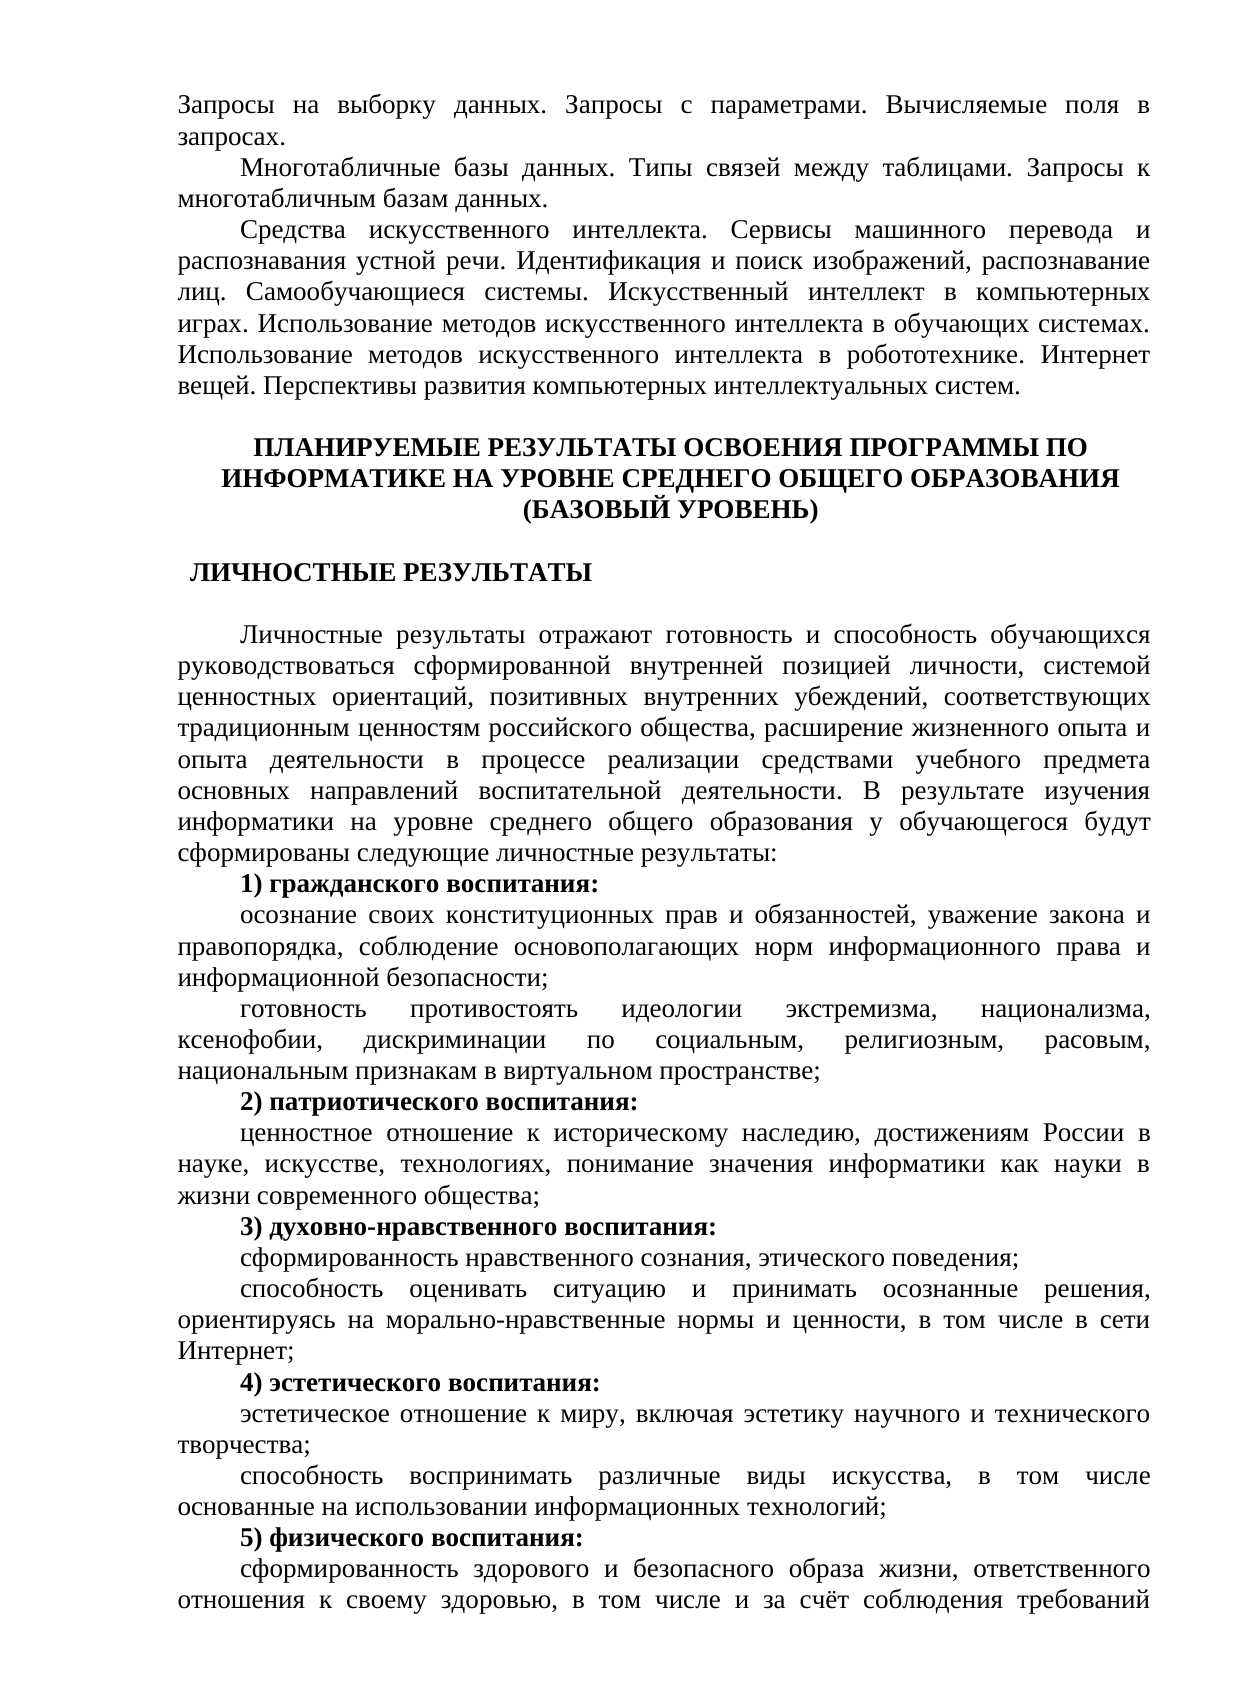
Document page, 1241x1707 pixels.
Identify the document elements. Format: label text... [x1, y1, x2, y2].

text осознание своих конституционных прав и обязанностей, уважение закона и правопорядка, соблюдение основополагающих норм информационного права и информационной безопасности; [177, 898, 1152, 992]
text ценностное отношение к историческому наследию, достижениям России в науке, искусстве, технологиях, понимание значения информатики как науки в жизни современного общества; [177, 1116, 1152, 1210]
text 3) духовно-нравственного воспитания: [177, 1210, 1152, 1241]
text Многотабличные базы данных. Типы связей между таблицами. Запросы к многотабличным базам данных. [177, 151, 1152, 213]
text ПЛАНИРУЕМЫЕ РЕЗУЛЬТАТЫ ОСВОЕНИЯ ПРОГРАММЫ ПО ИНФОРМАТИКЕ НА УРОВНЕ СРЕДНЕГО ОБЩЕГО ОБРАЗОВАНИЯ (БАЗОВЫЙ УРОВЕНЬ) [190, 431, 1152, 525]
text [177, 1552, 1152, 1615]
text 2) патриотического воспитания: [177, 1085, 1152, 1116]
text Средства искусственного интеллекта. Сервисы машинного перевода и распознавания устной речи. Идентификация и поиск изображений, распознавание лиц. Самообучающиеся системы. Искусственный интеллект в компьютерных играх. Использование методов искусственного интеллекта в обучающих системах. Использование методов искусственного интеллекта в робототехнике. Интернет вещей. Перспективы развития компьютерных интеллектуальных систем. [177, 213, 1152, 400]
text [177, 89, 1152, 151]
text 4) эстетического воспитания: [177, 1366, 1152, 1397]
text способность воспринимать различные виды искусства, в том числе основанные на использовании информационных технологий; [177, 1459, 1152, 1521]
text готовность противостоять идеологии экстремизма, национализма, ксенофобии, дискриминации по социальным, религиозным, расовым, национальным признакам в виртуальном пространстве; [177, 992, 1152, 1085]
text 5) физического воспитания: [177, 1521, 1152, 1552]
text сформированность нравственного сознания, этического поведения; [177, 1241, 1152, 1272]
text 1) гражданского воспитания: [177, 867, 1152, 898]
text эстетическое отношение к миру, включая эстетику научного и технического творчества; [177, 1397, 1152, 1459]
text ЛИЧНОСТНЫЕ РЕЗУЛЬТАТЫ [190, 556, 1152, 587]
text способность оценивать ситуацию и принимать осознанные решения, ориентируясь на морально-нравственные нормы и ценности, в том числе в сети Интернет; [177, 1272, 1152, 1366]
text Личностные результаты отражают готовность и способность обучающихся руководствоваться сформированной внутренней позицией личности, системой ценностных ориентаций, позитивных внутренних убеждений, соответствующих традиционным ценностям российского общества, расширение жизненного опыта и опыта деятельности в процессе реализации средствами учебного предмета основных направлений воспитательной деятельности. В результате изучения информатики на уровне среднего общего образования у обучающегося будут сформированы следующие личностные результаты: [177, 618, 1152, 867]
